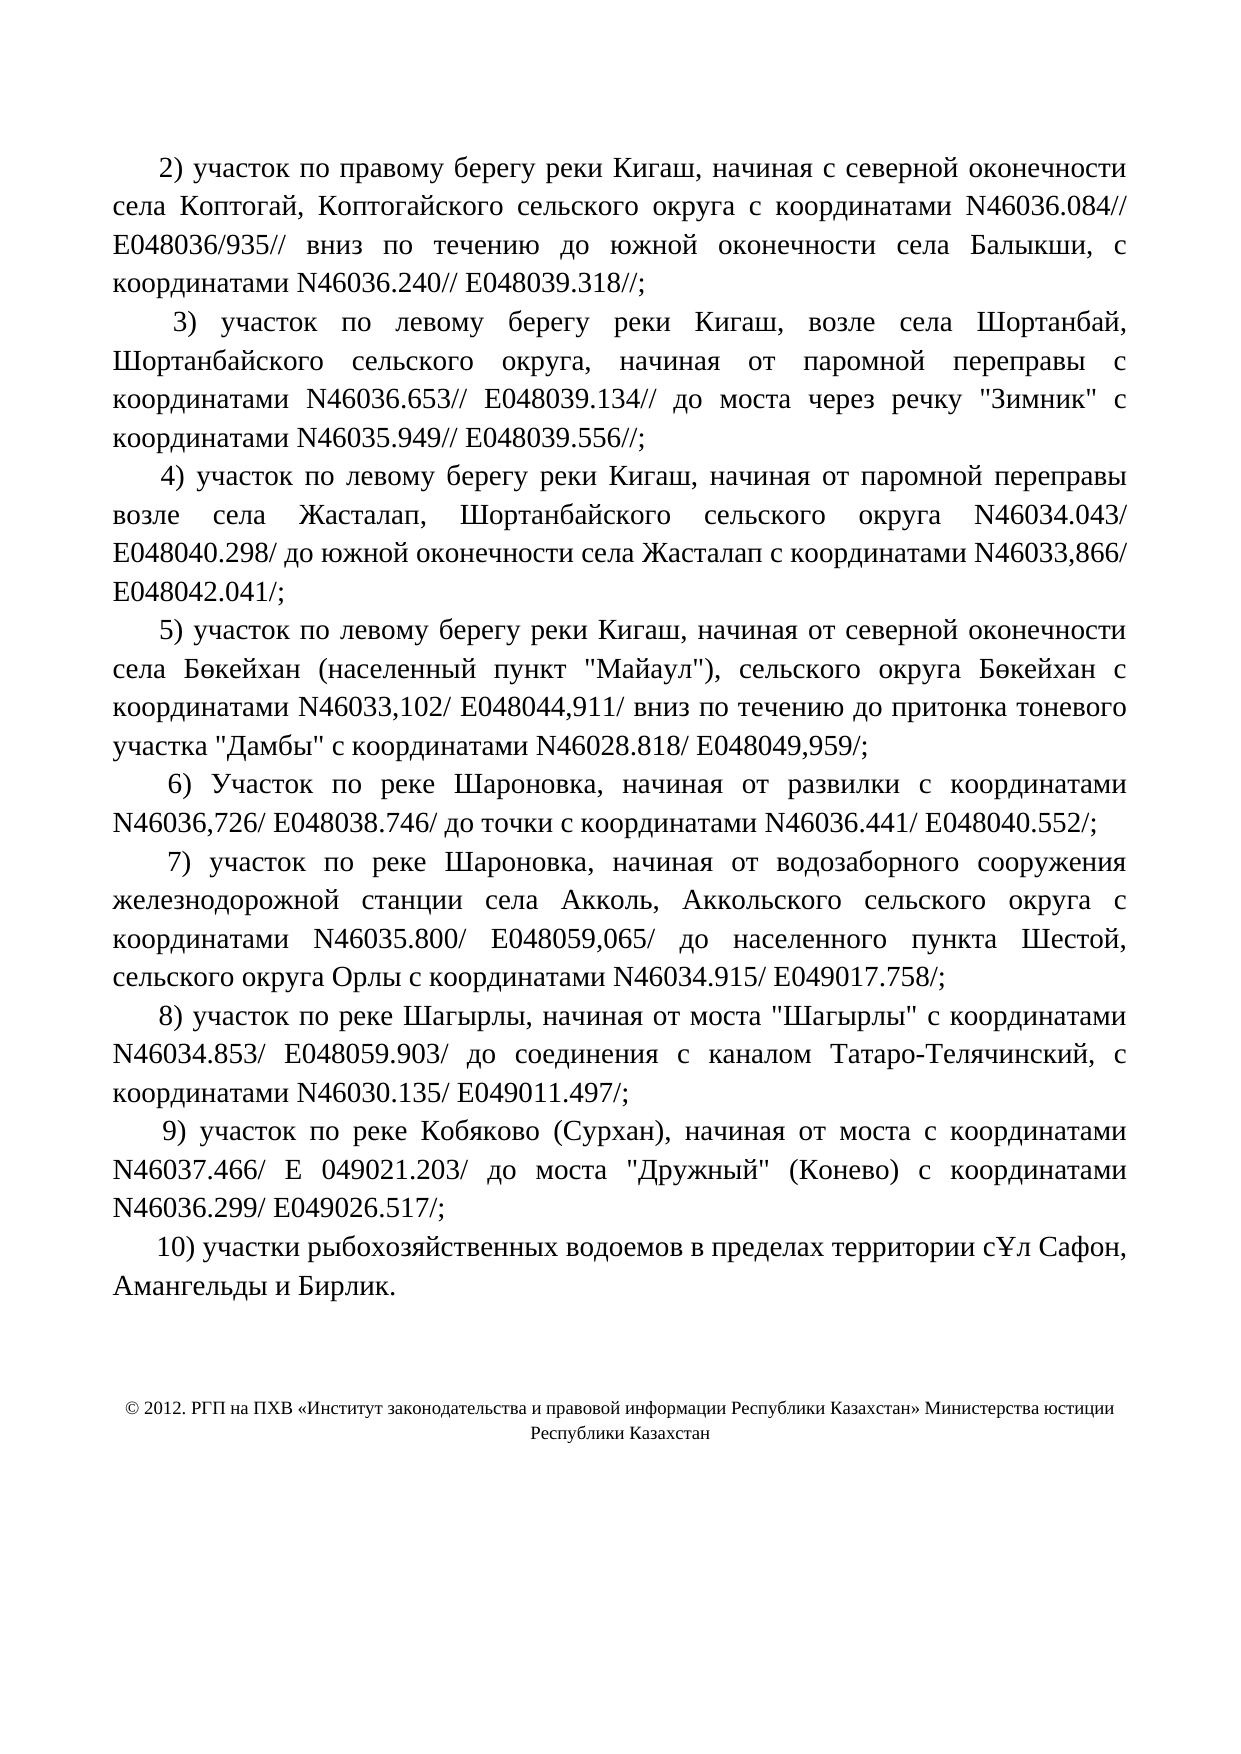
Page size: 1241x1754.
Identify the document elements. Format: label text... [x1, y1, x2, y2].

text 3) участок по левому берегу реки Кигаш, возле села Шортанбай, Шортанбайского сельского округа, начиная от паромной переправы с координатами N46036.653// Е048039.134// до моста через речку "Зимник" с координатами N46035.949// Е048039.556//; [112, 304, 1128, 453]
text 7) участок по реке Шароновка, начиная от водозаборного сооружения железнодорожной станции села Акколь, Аккольского сельского округа с координатами N46035.800/ Е048059,065/ до населенного пункта Шестой, сельского округа Орлы с координатами N46034.915/ Е049017.758/; [112, 844, 1128, 993]
text 6) Участок по реке Шароновка, начиная от развилки с координатами N46036,726/ Е048038.746/ до точки с координатами N46036.441/ Е048040.552/; [112, 767, 1128, 839]
text 5) участок по левому берегу реки Кигаш, начиная от северной оконечности села Бөкейхан (населенный пункт "Майаул"), сельского округа Бөкейхан с координатами N46033,102/ Е048044,911/ вниз по течению до притонка тоневого участка "Дамбы" с координатами N46028.818/ Е048049,959/; [112, 612, 1128, 762]
text 4) участок по левому берегу реки Кигаш, начиная от паромной переправы возле села Жасталап, Шортанбайского сельского округа N46034.043/ Е048040.298/ до южной оконечности села Жасталап с координатами N46033,866/ Е048042.041/; [112, 458, 1128, 607]
text 10) участки рыбохозяйственных водоемов в пределах территории сҰл Сафон, Амангельды и Бирлик. [112, 1229, 1128, 1301]
text 9) участок по реке Кобяково (Сурхан), начиная от моста с координатами N46037.466/ Е 049021.203/ до моста "Дружный" (Конево) с координатами N46036.299/ Е049026.517/; [112, 1113, 1128, 1224]
text © 2012. РГП на ПХВ «Институт законодательства и правовой информации Республики Казахстан» Министерства юстиции Республики Казахстан [112, 1397, 1128, 1443]
text 2) участок по правому берегу реки Кигаш, начиная с северной оконечности села Коптогай, Коптогайского сельского округа с координатами N46036.084// Е048036/935// вниз по течению до южной оконечности села Балыкши, с координатами N46036.240// Е048039.318//; [112, 150, 1128, 299]
text 8) участок по реке Шагырлы, начиная от моста "Шагырлы" с координатами N46034.853/ Е048059.903/ до соединения с каналом Татаро-Телячинский, с координатами N46030.135/ Е049011.497/; [112, 998, 1128, 1108]
